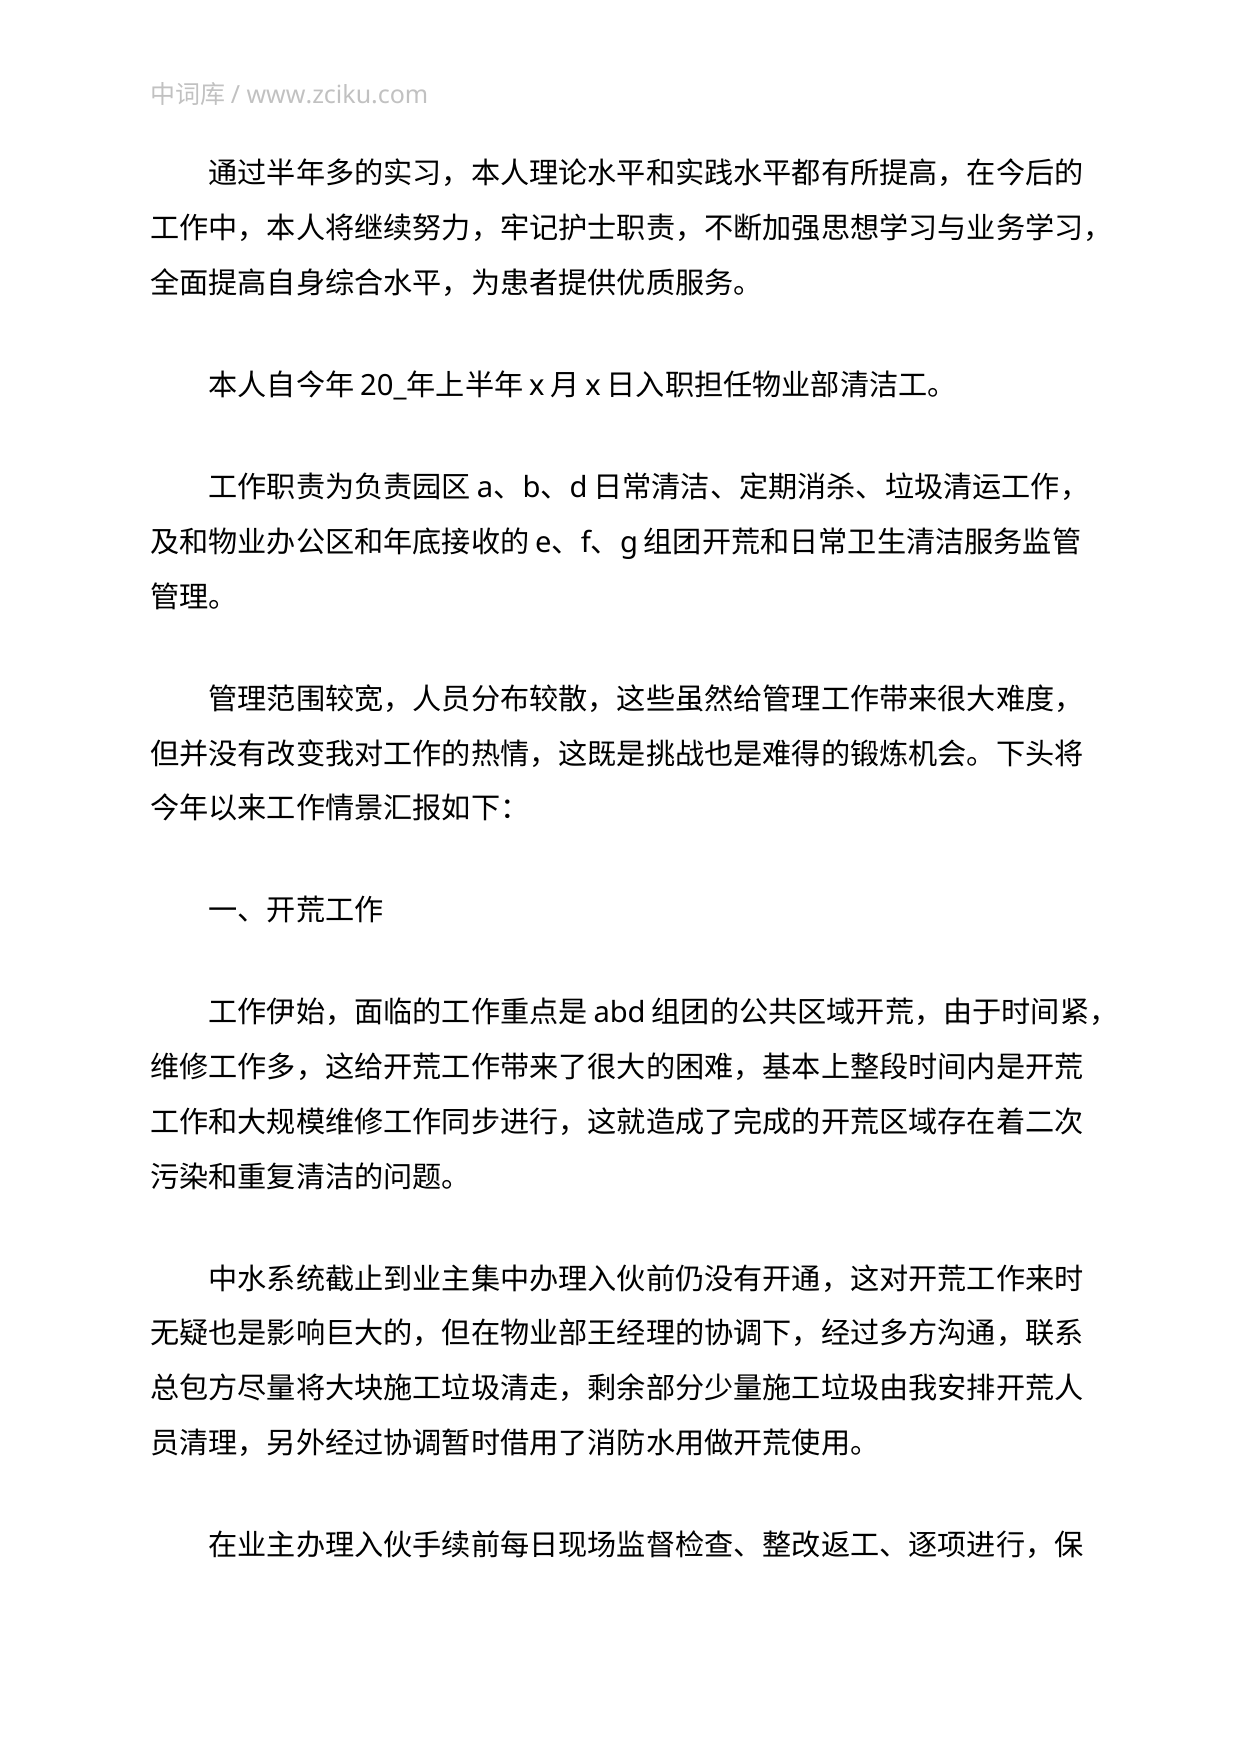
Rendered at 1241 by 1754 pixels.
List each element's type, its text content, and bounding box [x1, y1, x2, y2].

text 中水系统截止到业主集中办理入伙前仍没有开通，这对开荒工作来时无疑也是影响巨大的，但在物业部王经理的协调下，经过多方沟通，联系总包方尽量将大块施工垃圾清走，剩余部分少量施工垃圾由我安排开荒人员清理，另外经过协调暂时借用了消防水用做开荒使用。 [150, 1255, 1090, 1462]
text 本人自今年20_年上半年x月x日入职担任物业部清洁工。 [150, 362, 1090, 404]
text 一、开荒工作 [150, 887, 1090, 929]
text 工作职责为负责园区a、b、d日常清洁、定期消杀、垃圾清运工作，及和物业办公区和年底接收的e、f、g组团开荒和日常卫生清洁服务监管管理。 [150, 463, 1090, 616]
text 通过半年多的实习，本人理论水平和实践水平都有所提高，在今后的工作中，本人将继续努力，牢记护士职责，不断加强思想学习与业务学习，全面提高自身综合水平，为患者提供优质服务。 [150, 150, 1090, 302]
text 工作伊始，面临的工作重点是abd组团的公共区域开荒，由于时间紧，维修工作多，这给开荒工作带来了很大的困难，基本上整段时间内是开荒工作和大规模维修工作同步进行，这就造成了完成的开荒区域存在着二次污染和重复清洁的问题。 [150, 989, 1090, 1196]
text 管理范围较宽，人员分布较散，这些虽然给管理工作带来很大难度，但并没有改变我对工作的热情，这既是挑战也是难得的锻炼机会。下头将今年以来工作情景汇报如下： [150, 675, 1090, 827]
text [150, 1522, 1090, 1564]
